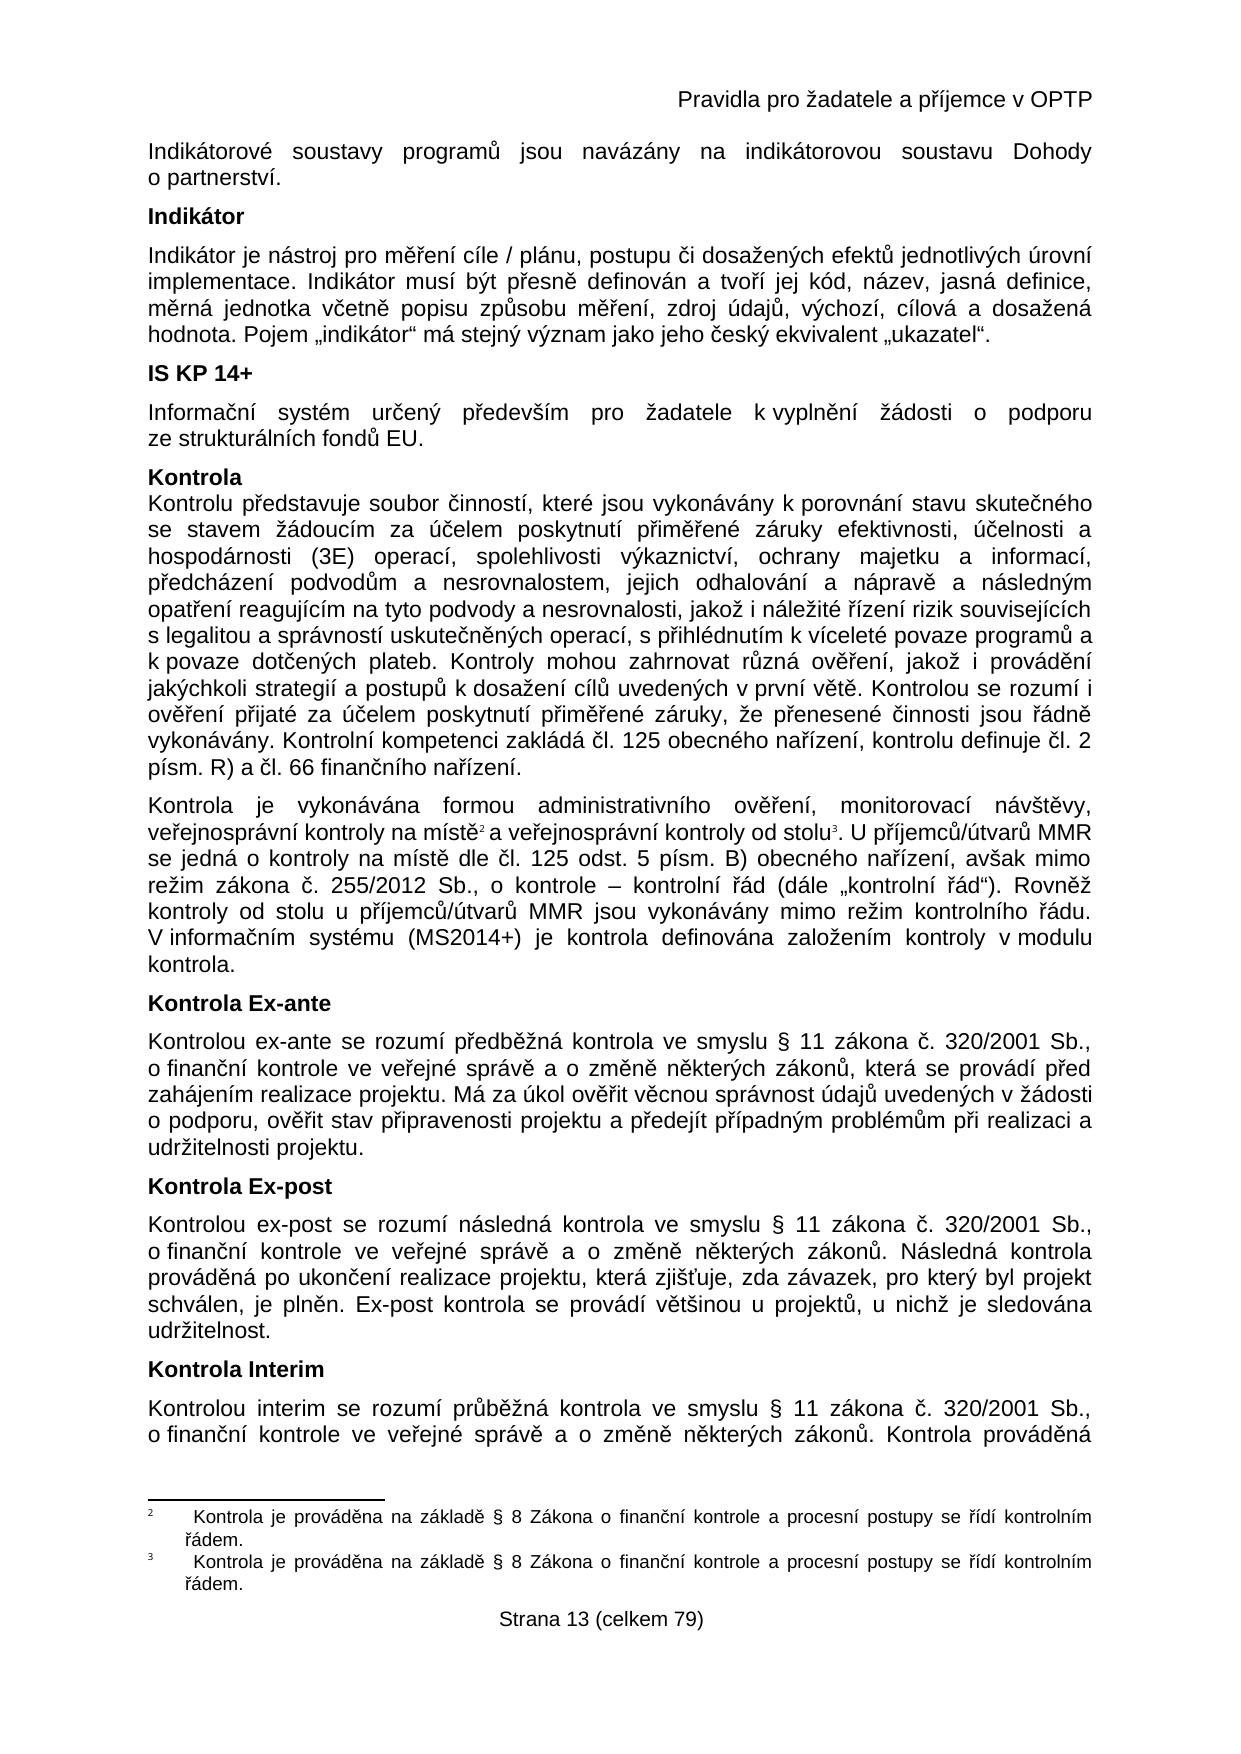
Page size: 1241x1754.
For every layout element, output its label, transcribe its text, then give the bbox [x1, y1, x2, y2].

text Kontrolu představuje soubor činností, které jsou vykonávány k porovnání stavu skutečného se stavem žádoucím za účelem poskytnutí přiměřené záruky efektivnosti, účelnosti a hospodárnosti (3E) operací, spolehlivosti výkaznictví, ochrany majetku a informací, předcházení podvodům a nesrovnalostem, jejich odhalování a nápravě a následným opatření reagujícím na tyto podvody a nesrovnalosti, jakož i náležité řízení rizik souvisejících s legalitou a správností uskutečněných operací, s přihlédnutím k víceleté povaze programů a k povaze dotčených plateb. Kontroly mohou zahrnovat různá ověření, jakož i provádění jakýchkoli strategií a postupů k dosažení cílů uvedených v první větě. Kontrolou se rozumí i ověření přijaté za účelem poskytnutí přiměřené záruky, že přenesené činnosti jsou řádně vykonávány. Kontrolní kompetenci zakládá čl. 125 obecného nařízení, kontrolu definuje čl. 2 písm. R) a čl. 66 finančního nařízení. [148, 490, 1092, 780]
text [148, 138, 1092, 190]
text Kontrola je vykonávána formou administrativního ověření, monitorovací návštěvy, veřejnosprávní kontroly na místě a veřejnosprávní kontroly od stolu. U příjemců/útvarů MMR se jedná o kontroly na místě dle čl. 125 odst. 5 písm. B) obecného nařízení, avšak mimo režim zákona č. 255/2012 Sb., o kontrole – kontrolní řád (dále „kontrolní řád“). Rovněž kontroly od stolu u příjemců/útvarů MMR jsou vykonávány mimo režim kontrolního řádu. V informačním systému (MS2014+) je kontrola definována založením kontroly v modulu kontrola. [148, 792, 1092, 977]
text Kontrolou ex-post se rozumí následná kontrola ve smyslu § 11 zákona č. 320/2001 Sb., o finanční kontrole ve veřejné správě a o změně některých zákonů. Následná kontrola prováděná po ukončení realizace projektu, která zjišťuje, zda závazek, pro který byl projekt schválen, je plněn. Ex-post kontrola se provádí většinou u projektů, u nichž je sledována udržitelnost. [148, 1211, 1092, 1343]
text Kontrolou ex-ante se rozumí předběžná kontrola ve smyslu § 11 zákona č. 320/2001 Sb., o finanční kontrole ve veřejné správě a o změně některých zákonů, která se provádí před zahájením realizace projektu. Má za úkol ověřit věcnou správnost údajů uvedených v žádosti o podporu, ověřit stav připravenosti projektu a předejít případným problémům při realizaci a udržitelnosti projektu. [148, 1028, 1092, 1160]
text Kontrola Ex-ante [148, 989, 1092, 1016]
text Kontrola [148, 464, 1092, 490]
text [148, 1394, 1092, 1447]
text Kontrola Ex-post [148, 1173, 1092, 1199]
text Indikátor [148, 203, 1092, 229]
text Informační systém určený především pro žadatele k vyplnění žádosti o podporu ze strukturálních fondů EU. [148, 398, 1092, 451]
text Kontrola Interim [148, 1356, 1092, 1382]
text IS KP 14+ [148, 360, 1092, 386]
text Indikátor je nástroj pro měření cíle / plánu, postupu či dosažených efektů jednotlivých úrovní implementace. Indikátor musí být přesně definován a tvoří jej kód, název, jasná definice, měrná jednotka včetně popisu způsobu měření, zdroj údajů, výchozí, cílová a dosažená hodnota. Pojem „indikátor“ má stejný význam jako jeho český ekvivalent „ukazatel“. [148, 242, 1092, 347]
